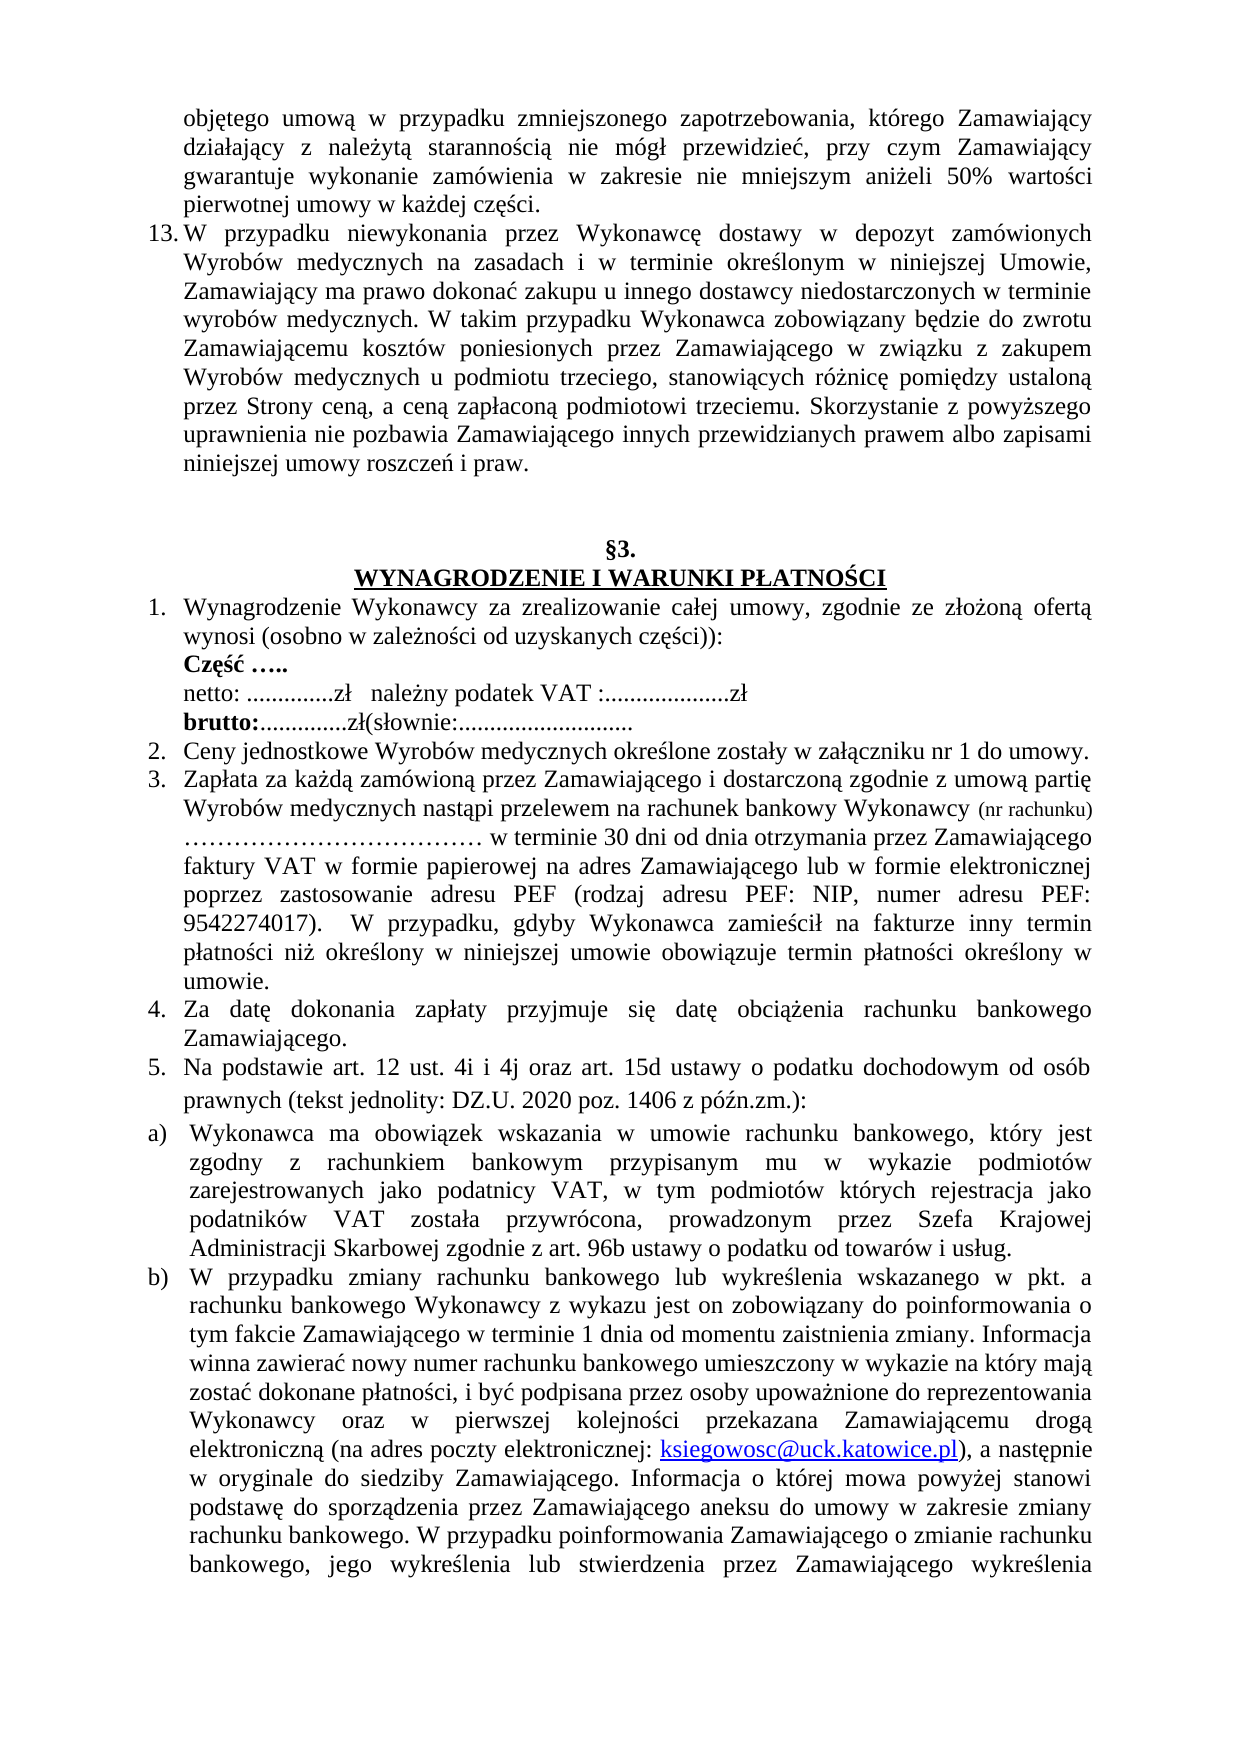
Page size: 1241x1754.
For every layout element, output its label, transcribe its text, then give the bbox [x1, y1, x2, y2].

list Ceny jednostkowe Wyrobów medycznych określone zostały w załączniku nr 1 do umowy. [148, 736, 1092, 764]
text §3. [148, 534, 1092, 563]
text netto: ..............zł należny podatek VAT :....................zł [183, 678, 1092, 707]
text brutto:..............zł(słownie:............................ [183, 707, 1092, 736]
list Na podstawie art. 12 ust. 4i i 4j oraz art. 15d ustawy o podatku dochodowym od osób prawnych (tekst jednolity: DZ.U. 2020 poz. 1406 z późn.zm.): [148, 1052, 1092, 1114]
list Wynagrodzenie Wykonawcy za zrealizowanie całej umowy, zgodnie ze złożoną ofertą wynosi (osobno w zależności od uzyskanych części)): [148, 592, 1092, 649]
list W przypadku niewykonania przez Wykonawcę dostawy w depozyt zamówionych Wyrobów medycznych na zasadach i w terminie określonym w niniejszej Umowie, Zamawiający ma prawo dokonać zakupu u innego dostawcy niedostarczonych w terminie wyrobów medycznych. W takim przypadku Wykonawca zobowiązany będzie do zwrotu Zamawiającemu kosztów poniesionych przez Zamawiającego w związku z zakupem Wyrobów medycznych u podmiotu trzeciego, stanowiących różnicę pomiędzy ustaloną przez Strony ceną, a ceną zapłaconą podmiotowi trzeciemu. Skorzystanie z powyższego uprawnienia nie pozbawia Zamawiającego innych przewidzianych prawem albo zapisami niniejszej umowy roszczeń i praw. [148, 218, 1092, 477]
text WYNAGRODZENIE I WARUNKI PŁATNOŚCI [148, 563, 1092, 592]
list Wykonawca ma obowiązek wskazania w umowie rachunku bankowego, który jest zgodny z rachunkiem bankowym przypisanym mu w wykazie podmiotów zarejestrowanych jako podatnicy VAT, w tym podmiotów których rejestracja jako podatników VAT została przywrócona, prowadzonym przez Szefa Krajowej Administracji Skarbowej zgodnie z art. 96b ustawy o podatku od towarów i usług. [148, 1118, 1092, 1262]
list Za datę dokonania zapłaty przyjmuje się datę obciążenia rachunku bankowego Zamawiającego. [148, 994, 1092, 1052]
text Część ….. [183, 649, 1092, 678]
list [148, 1262, 1092, 1578]
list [148, 103, 1092, 218]
list Zapłata za każdą zamówioną przez Zamawiającego i dostarczoną zgodnie z umową partię Wyrobów medycznych nastąpi przelewem na rachunek bankowy Wykonawcy (nr rachunku) ……………………………… w terminie 30 dni od dnia otrzymania przez Zamawiającego faktury VAT w formie papierowej na adres Zamawiającego lub w formie elektronicznej poprzez zastosowanie adresu PEF (rodzaj adresu PEF: NIP, numer adresu PEF: 9542274017). W przypadku, gdyby Wykonawca zamieścił na fakturze inny termin płatności niż określony w niniejszej umowie obowiązuje termin płatności określony w umowie. [148, 764, 1092, 994]
